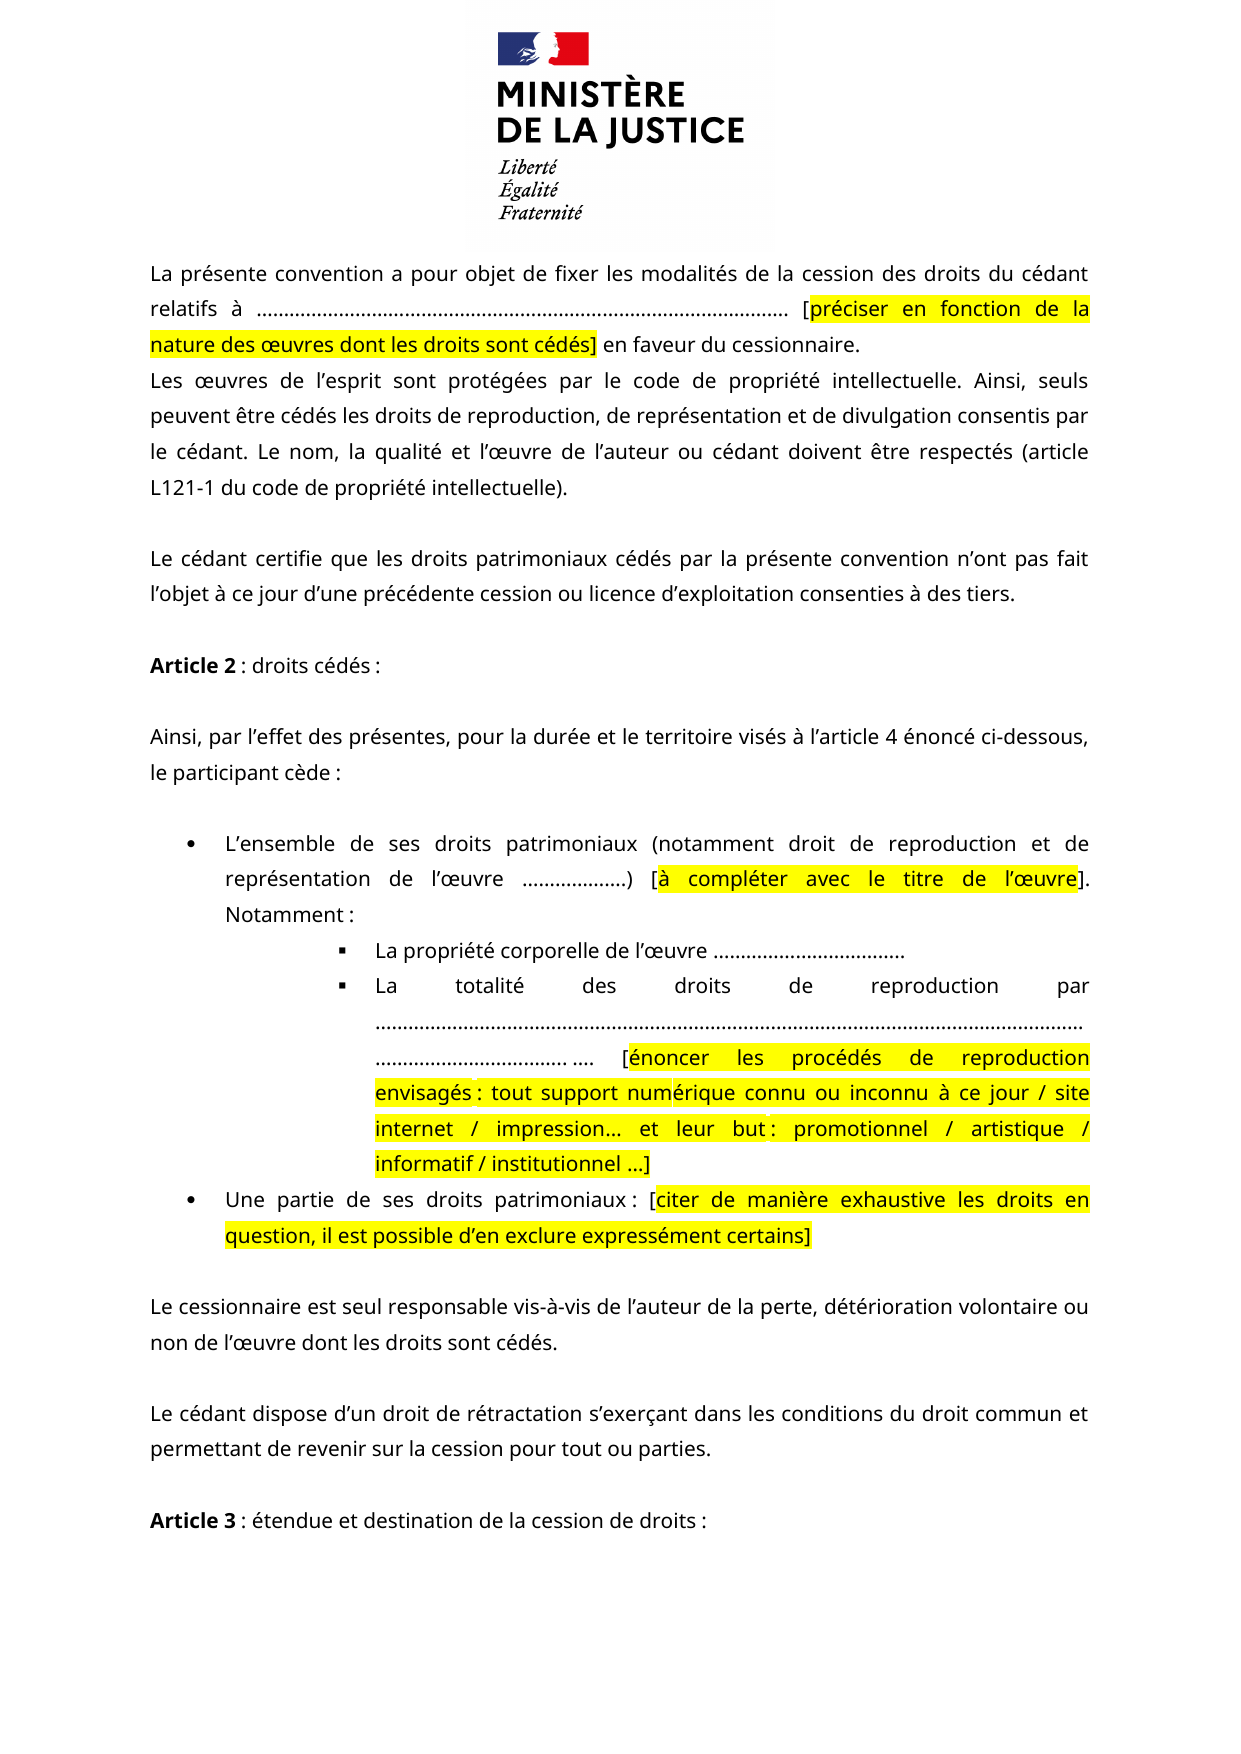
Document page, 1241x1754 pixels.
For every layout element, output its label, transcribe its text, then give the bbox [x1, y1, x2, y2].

text Article 3 : étendue et destination de la cession de droits : [150, 1498, 1090, 1534]
picture [465, 0, 776, 252]
text Le cédant certifie que les droits patrimoniaux cédés par la présente convention n’ont pas fait l’objet à ce jour d’une précédente cession ou licence d’exploitation consenties à des tiers. [150, 537, 1090, 608]
text Ainsi, par l’effet des présentes, pour la durée et le territoire visés à l’article 4 énoncé ci-dessous, le participant cède : [150, 715, 1090, 786]
text Article 2 : droits cédés : [150, 643, 1090, 679]
text Le cessionnaire est seul responsable vis-à-vis de l’auteur de la perte, détérioration volontaire ou non de l’œuvre dont les droits sont cédés. [150, 1285, 1090, 1356]
text Le cédant dispose d’un droit de rétractation s’exerçant dans les conditions du droit commun et permettant de revenir sur la cession pour tout ou parties. [150, 1392, 1090, 1463]
text Les œuvres de l’esprit sont protégées par le code de propriété intellectuelle. Ainsi, seuls peuvent être cédés les droits de reproduction, de représentation et de divulgation consentis par le cédant. Le nom, la qualité et l’œuvre de l’auteur ou cédant doivent être respectés (article L121-1 du code de propriété intellectuelle). [150, 358, 1090, 501]
list La totalité des droits de reproduction par ……………………………………………………………………………………………………………………………………………….. …. [énoncer les procédés de reproduction envisagés : tout support numérique connu ou inconnu à ce jour / site internet / impression… et leur but : promotionnel / artistique / informatif / institutionnel …] [337, 964, 1090, 1178]
list Une partie de ses droits patrimoniaux : [citer de manière exhaustive les droits en question, il est possible d’en exclure expressément certains] [187, 1178, 1090, 1249]
list La propriété corporelle de l’œuvre …………………………….. [337, 928, 1090, 964]
list L’ensemble de ses droits patrimoniaux (notamment droit de reproduction et de représentation de l’œuvre ……………….) [à compléter avec le titre de l’œuvre]. Notamment : [187, 822, 1090, 928]
text La présente convention a pour objet de fixer les modalités de la cession des droits du cédant relatifs à ……………………………………………………………………………………. [préciser en fonction de la nature des œuvres dont les droits sont cédés] en faveur du cessionnaire. [150, 252, 1090, 358]
